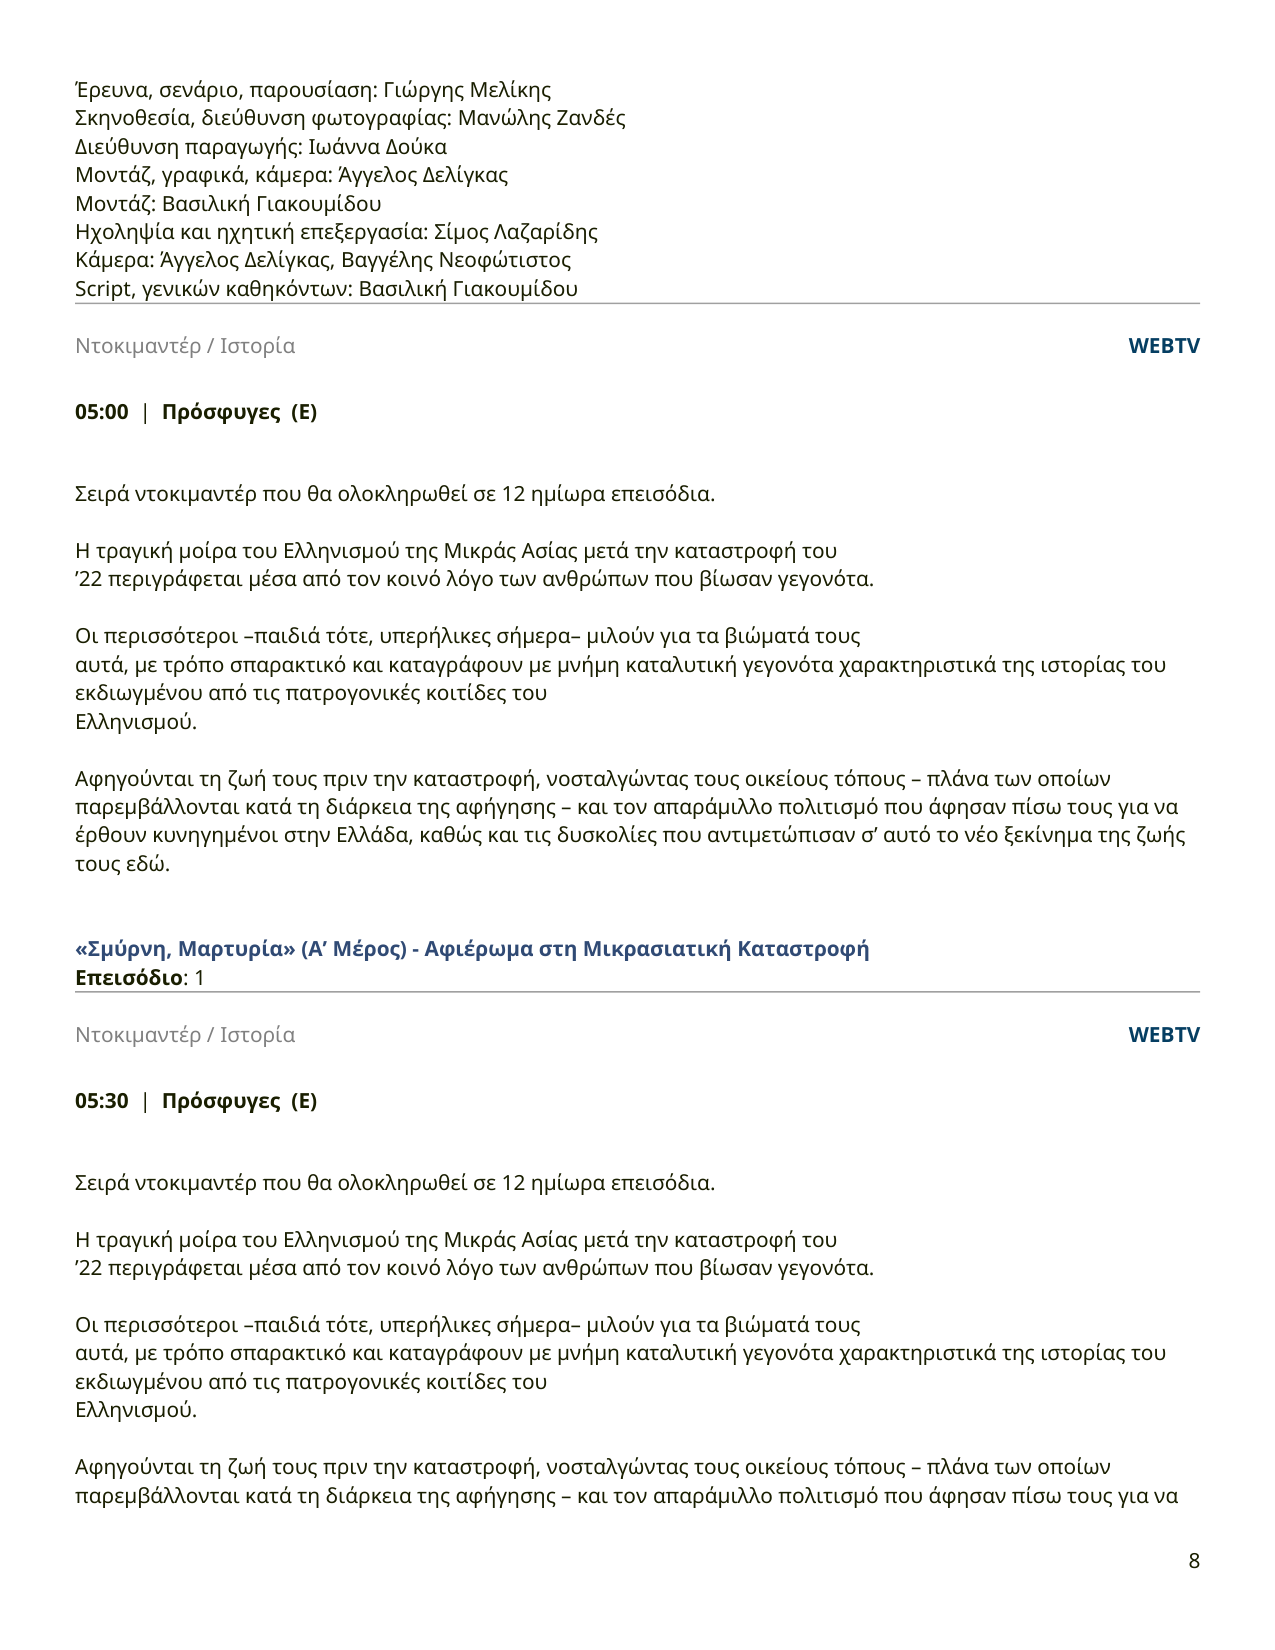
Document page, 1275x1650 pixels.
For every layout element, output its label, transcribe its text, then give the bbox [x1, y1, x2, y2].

table_header WEBTV [638, 331, 1200, 360]
text 05:30 | Πρόσφυγες (E) [75, 1048, 1200, 1143]
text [75, 1168, 1200, 1509]
text 05:00 | Πρόσφυγες (E) [75, 360, 1200, 454]
table_header Ντοκιμαντέρ / Ιστορία [75, 331, 637, 360]
table_header WEBTV [638, 1020, 1200, 1048]
table_header Ντοκιμαντέρ / Ιστορία [75, 1020, 637, 1048]
text «Σμύρνη, Μαρτυρία» (Α’ Μέρος) - Αφιέρωμα στη Μικρασιατική Καταστροφή Eπεισόδιο: 1 [75, 877, 1200, 991]
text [75, 75, 1200, 302]
